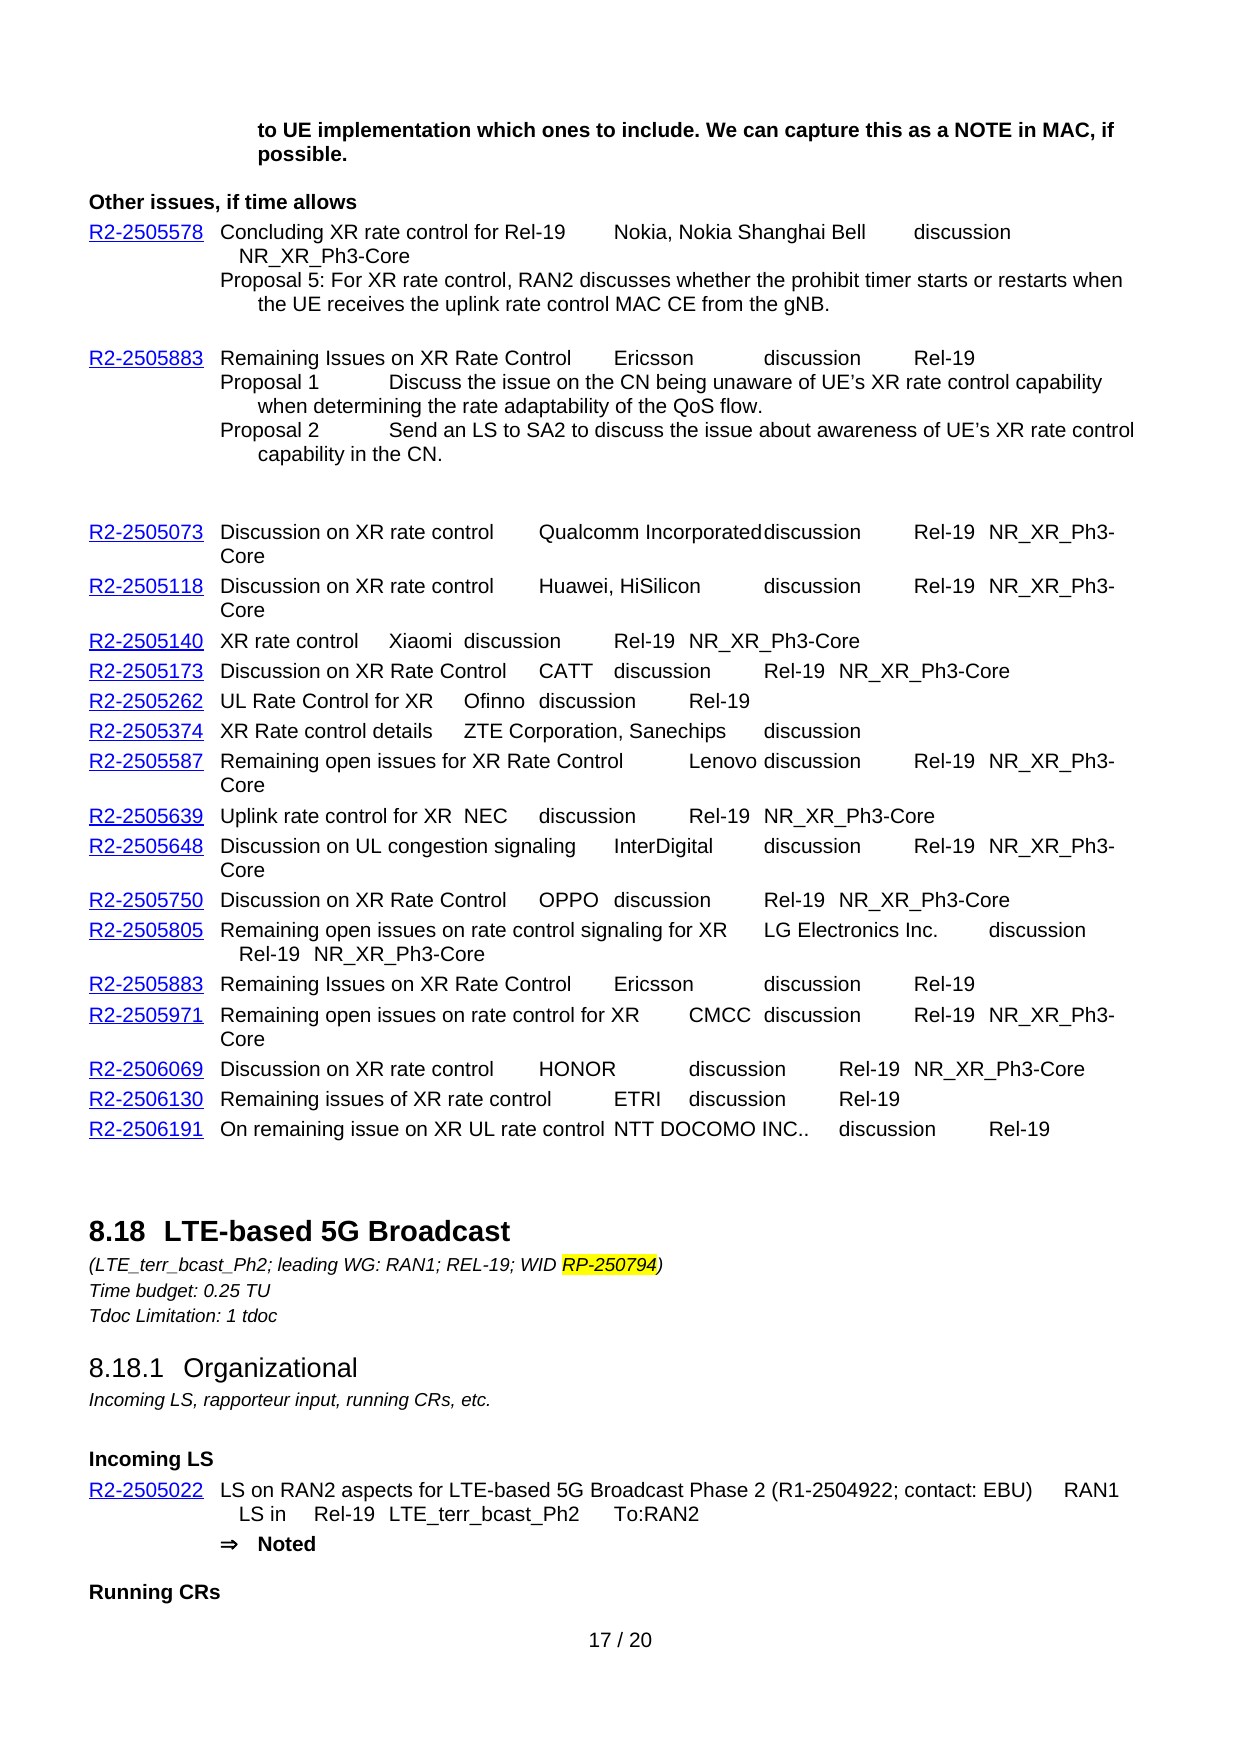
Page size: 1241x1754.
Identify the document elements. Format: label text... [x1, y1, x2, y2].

text (LTE_terr_bcast_Ph2; leading WG: RAN1; REL-19; WID RP-250794) [89, 1254, 562, 1275]
title R2-2505262 UL Rate Control for XR Ofinno discussion Rel-19 [89, 689, 1152, 713]
title R2-2505118 Discussion on XR rate control Huawei, HiSilicon discussion Rel-19 NR_XR_Ph3-Core [89, 574, 1152, 622]
title R2-2505883 Remaining Issues on XR Rate Control Ericsson discussion Rel-19 [89, 346, 1152, 370]
text Other issues, if time allows [89, 190, 1152, 214]
text Time budget: 0.25 TU [89, 1279, 1152, 1301]
title R2-2505883 Remaining Issues on XR Rate Control Ericsson discussion Rel-19 [89, 972, 1152, 996]
subtitle 8.18 LTE-based 5G Broadcast [89, 1214, 1152, 1247]
title R2-2506130 Remaining issues of XR rate control ETRI discussion Rel-19 [89, 1087, 1152, 1111]
subtitle 8.18.1 Organizational [89, 1352, 1152, 1383]
title R2-2505140 XR rate control Xiaomi discussion Rel-19 NR_XR_Ph3-Core [89, 628, 1152, 652]
text Proposal 5: For XR rate control, RAN2 discusses whether the prohibit timer starts or restarts when the UE receives the uplink rate control MAC CE from the gNB. [220, 268, 1152, 316]
text Noted [220, 1532, 1152, 1556]
title R2-2505173 Discussion on XR Rate Control CATT discussion Rel-19 NR_XR_Ph3-Core [89, 659, 1152, 683]
text Incoming LS, rapporteur input, running CRs, etc. [89, 1389, 1152, 1411]
text Proposal 1 Discuss the issue on the CN being unaware of UE’s XR rate control capability when determining the rate adaptability of the QoS flow. [220, 370, 1152, 418]
title R2-2505578 Concluding XR rate control for Rel-19 Nokia, Nokia Shanghai Bell discussion NR_XR_Ph3-Core [89, 220, 1152, 268]
title R2-2505639 Uplink rate control for XR NEC discussion Rel-19 NR_XR_Ph3-Core [89, 803, 1152, 827]
text Proposal 2 Send an LS to SA2 to discuss the issue about awareness of UE’s XR rate control capability in the CN. [220, 418, 1152, 466]
title R2-2505073 Discussion on XR rate control Qualcomm Incorporated discussion Rel-19 NR_XR_Ph3-Core [89, 520, 1152, 568]
title R2-2505971 Remaining open issues on rate control for XR CMCC discussion Rel-19 NR_XR_Ph3-Core [89, 1002, 1152, 1050]
title R2-2505587 Remaining open issues for XR Rate Control Lenovo discussion Rel-19 NR_XR_Ph3-Core [89, 749, 1152, 797]
text Tdoc Limitation: 1 tdoc [89, 1305, 1152, 1327]
title R2-2506191 On remaining issue on XR UL rate control NTT DOCOMO INC.. discussion Rel-19 [89, 1117, 1152, 1141]
title R2-2505805 Remaining open issues on rate control signaling for XR LG Electronics Inc. discussion Rel-19 NR_XR_Ph3-Core [89, 918, 1152, 966]
title R2-2505648 Discussion on UL congestion signaling InterDigital discussion Rel-19 NR_XR_Ph3-Core [89, 834, 1152, 882]
title Incoming LS [89, 1447, 1152, 1471]
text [220, 118, 1152, 166]
title R2-2505022 LS on RAN2 aspects for LTE-based 5G Broadcast Phase 2 (R1-2504922; contact: EBU) RAN1 LS in Rel-19 LTE_terr_bcast_Ph2 To:RAN2 [89, 1477, 1152, 1525]
text Running CRs [89, 1580, 1152, 1604]
title R2-2505750 Discussion on XR Rate Control OPPO discussion Rel-19 NR_XR_Ph3-Core [89, 888, 1152, 912]
title R2-2505374 XR Rate control details ZTE Corporation, Sanechips discussion [89, 719, 1152, 743]
text (LTE_terr_bcast_Ph2; leading WG: RAN1; REL-19; WID RP-250794) [657, 1254, 1152, 1275]
title R2-2506069 Discussion on XR rate control HONOR discussion Rel-19 NR_XR_Ph3-Core [89, 1057, 1152, 1081]
